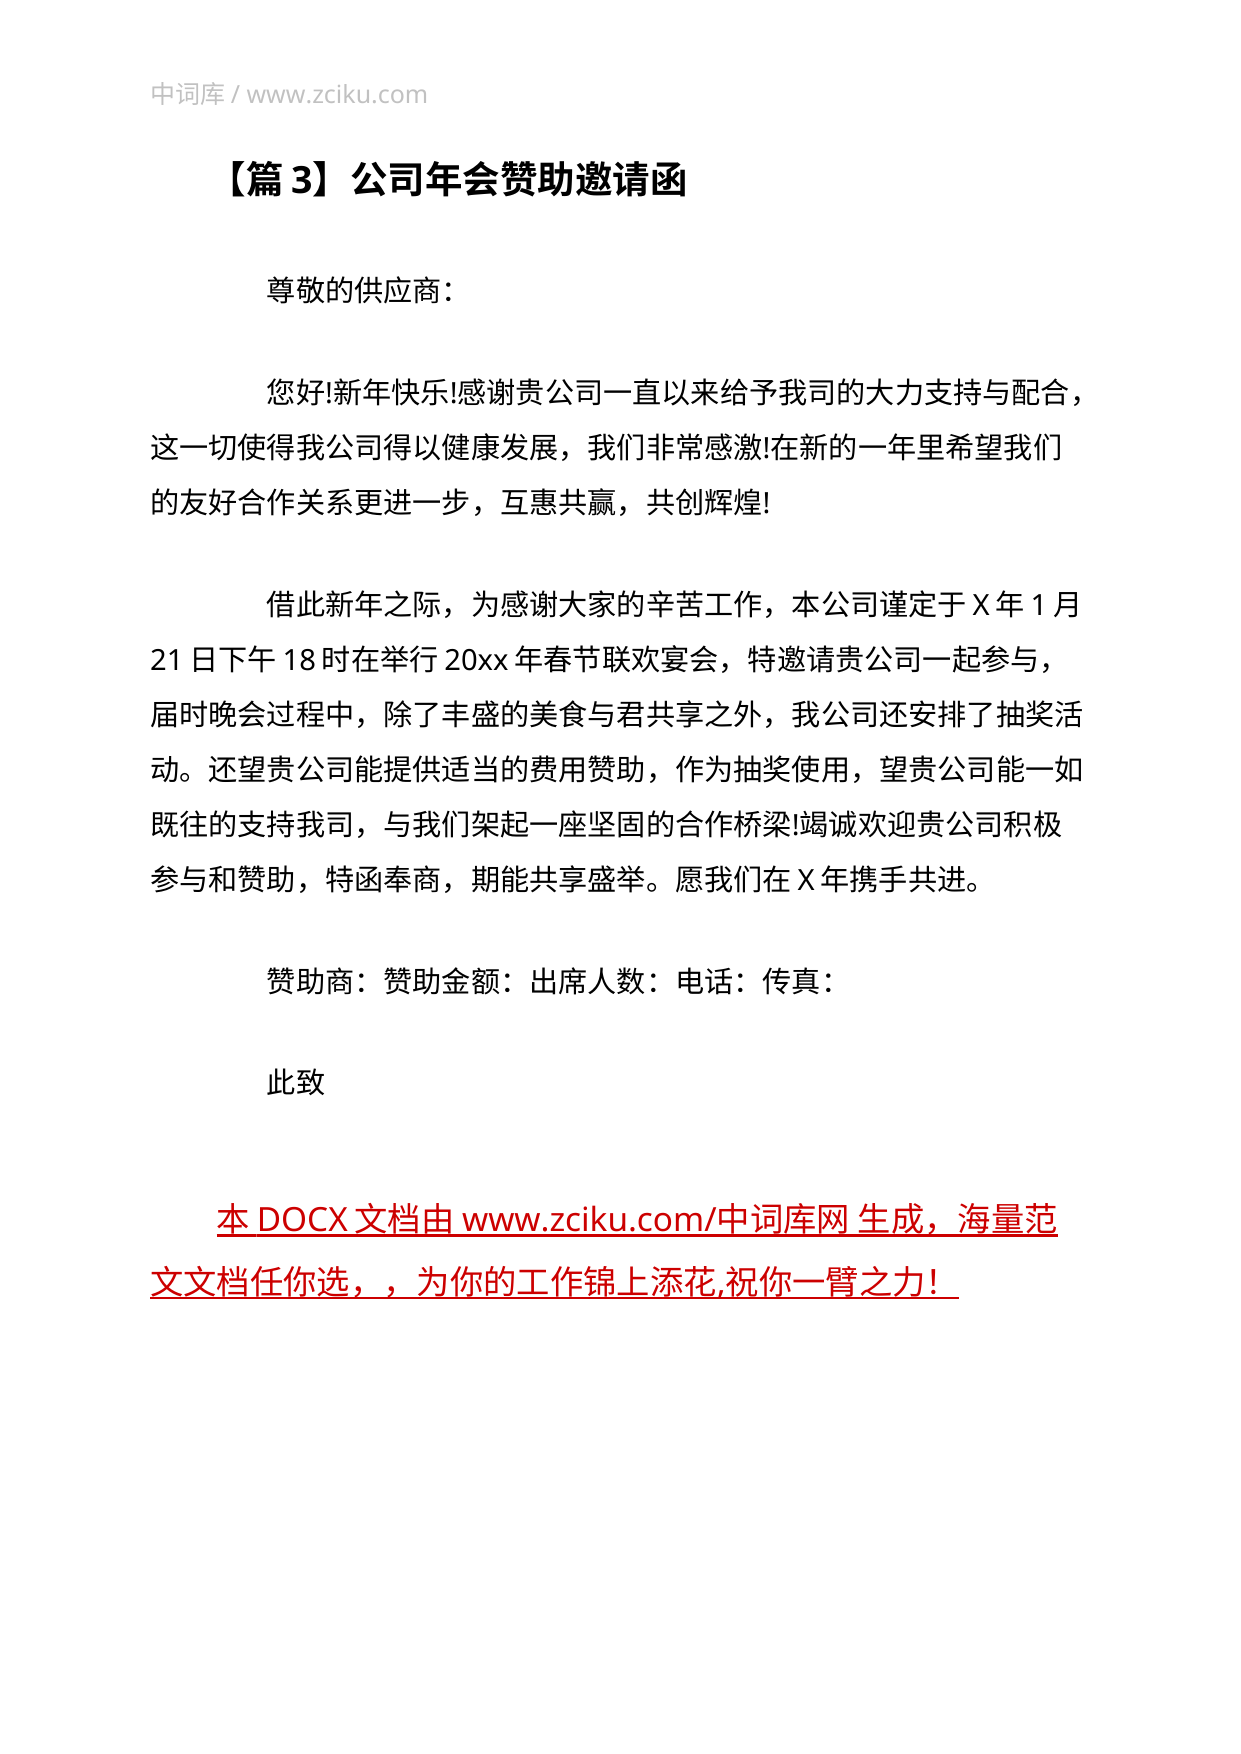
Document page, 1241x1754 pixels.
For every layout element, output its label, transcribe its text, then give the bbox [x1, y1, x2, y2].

text 此致 [150, 1060, 1090, 1102]
text 您好!新年快乐!感谢贵公司一直以来给予我司的大力支持与配合，这一切使得我公司得以健康发展，我们非常感激!在新的一年里希望我们的友好合作关系更进一步，互惠共赢，共创辉煌! [150, 369, 1090, 522]
text 【篇3】公司年会赞助邀请函 [150, 150, 1090, 204]
text 借此新年之际，为感谢大家的辛苦工作，本公司谨定于X年1月21日下午18时在举行20xx年春节联欢宴会，特邀请贵公司一起参与，届时晚会过程中，除了丰盛的美食与君共享之外，我公司还安排了抽奖活动。还望贵公司能提供适当的费用赞助，作为抽奖使用，望贵公司能一如既往的支持我司，与我们架起一座坚固的合作桥梁!竭诚欢迎贵公司积极参与和赞助，特函奉商，期能共享盛举。愿我们在X年携手共进。 [150, 581, 1090, 898]
text 尊敬的供应商： [150, 268, 1090, 310]
text 本DOCX文档由 www.zciku.com/中词库网 生成，海量范文文档任你选，，为你的工作锦上添花,祝你一臂之力！ [150, 1193, 1090, 1304]
text 赞助商：赞助金额：出席人数：电话：传真： [150, 958, 1090, 1000]
